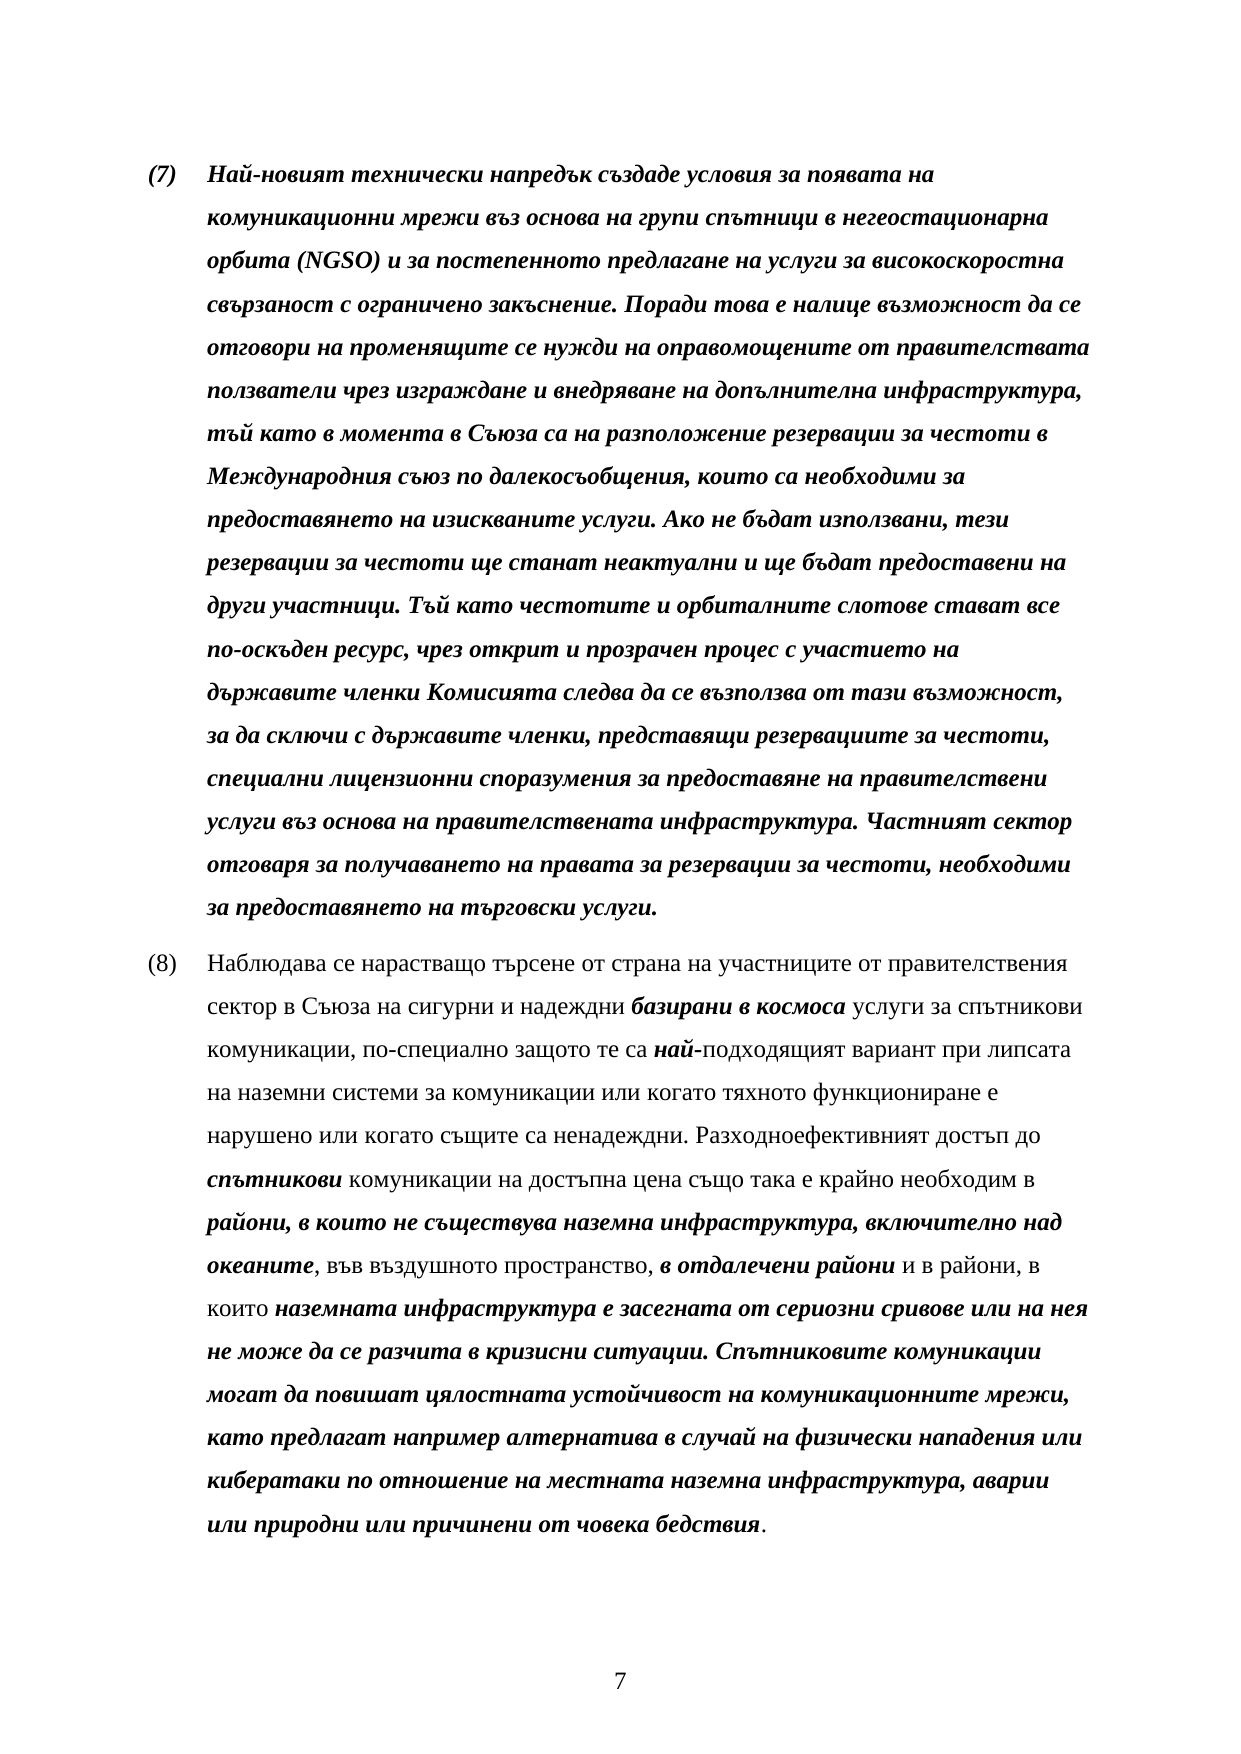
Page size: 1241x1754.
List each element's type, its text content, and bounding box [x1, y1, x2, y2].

text (8) Наблюдава се нарастващо търсене от страна на участниците от правителствения сектор в Съюза на сигурни и надеждни базирани в космоса услуги за спътникови комуникации, по-специално защото те са най-подходящият вариант при липсата на наземни системи за комуникации или когато тяхното функциониране е нарушено или когато същите са ненадеждни. Разходноефективният достъп до спътникови комуникации на достъпна цена също така е крайно необходим в райони, в които не съществува наземна инфраструктура, включително над океаните, във въздушното пространство, в отдалечени райони и в райони, в които наземната инфраструктура е засегната от сериозни сривове или на нея не може да се разчита в кризисни ситуации. Спътниковите комуникации могат да повишат цялостната устойчивост на комуникационните мрежи, като предлагат например алтернатива в случай на физически нападения или кибератаки по отношение на местната наземна инфраструктура, аварии или природни или причинени от човека бедствия. [148, 948, 1092, 1537]
text (7) Най-новият технически напредък създаде условия за появата на комуникационни мрежи въз основа на групи спътници в негеостационарна орбита (NGSO) и за постепенното предлагане на услуги за високоскоростна свързаност с ограничено закъснение. Поради това е налице възможност да се отговори на променящите се нужди на оправомощените от правителствата ползватели чрез изграждане и внедряване на допълнителна инфраструктура, тъй като в момента в Съюза са на разположение резервации за честоти в Международния съюз по далекосъобщения, които са необходими за предоставянето на изискваните услуги. Ако не бъдат използвани, тези резервации за честоти ще станат неактуални и ще бъдат предоставени на други участници. Тъй като честотите и орбиталните слотове стават все по-оскъден ресурс, чрез открит и прозрачен процес с участието на държавите членки Комисията следва да се възползва от тази възможност, за да сключи с държавите членки, представящи резервациите за честоти, специални лицензионни споразумения за предоставяне на правителствени услуги въз основа на правителствената инфраструктура. Частният сектор отговаря за получаването на правата за резервации за честоти, необходими за предоставянето на търговски услуги. [148, 159, 1092, 921]
